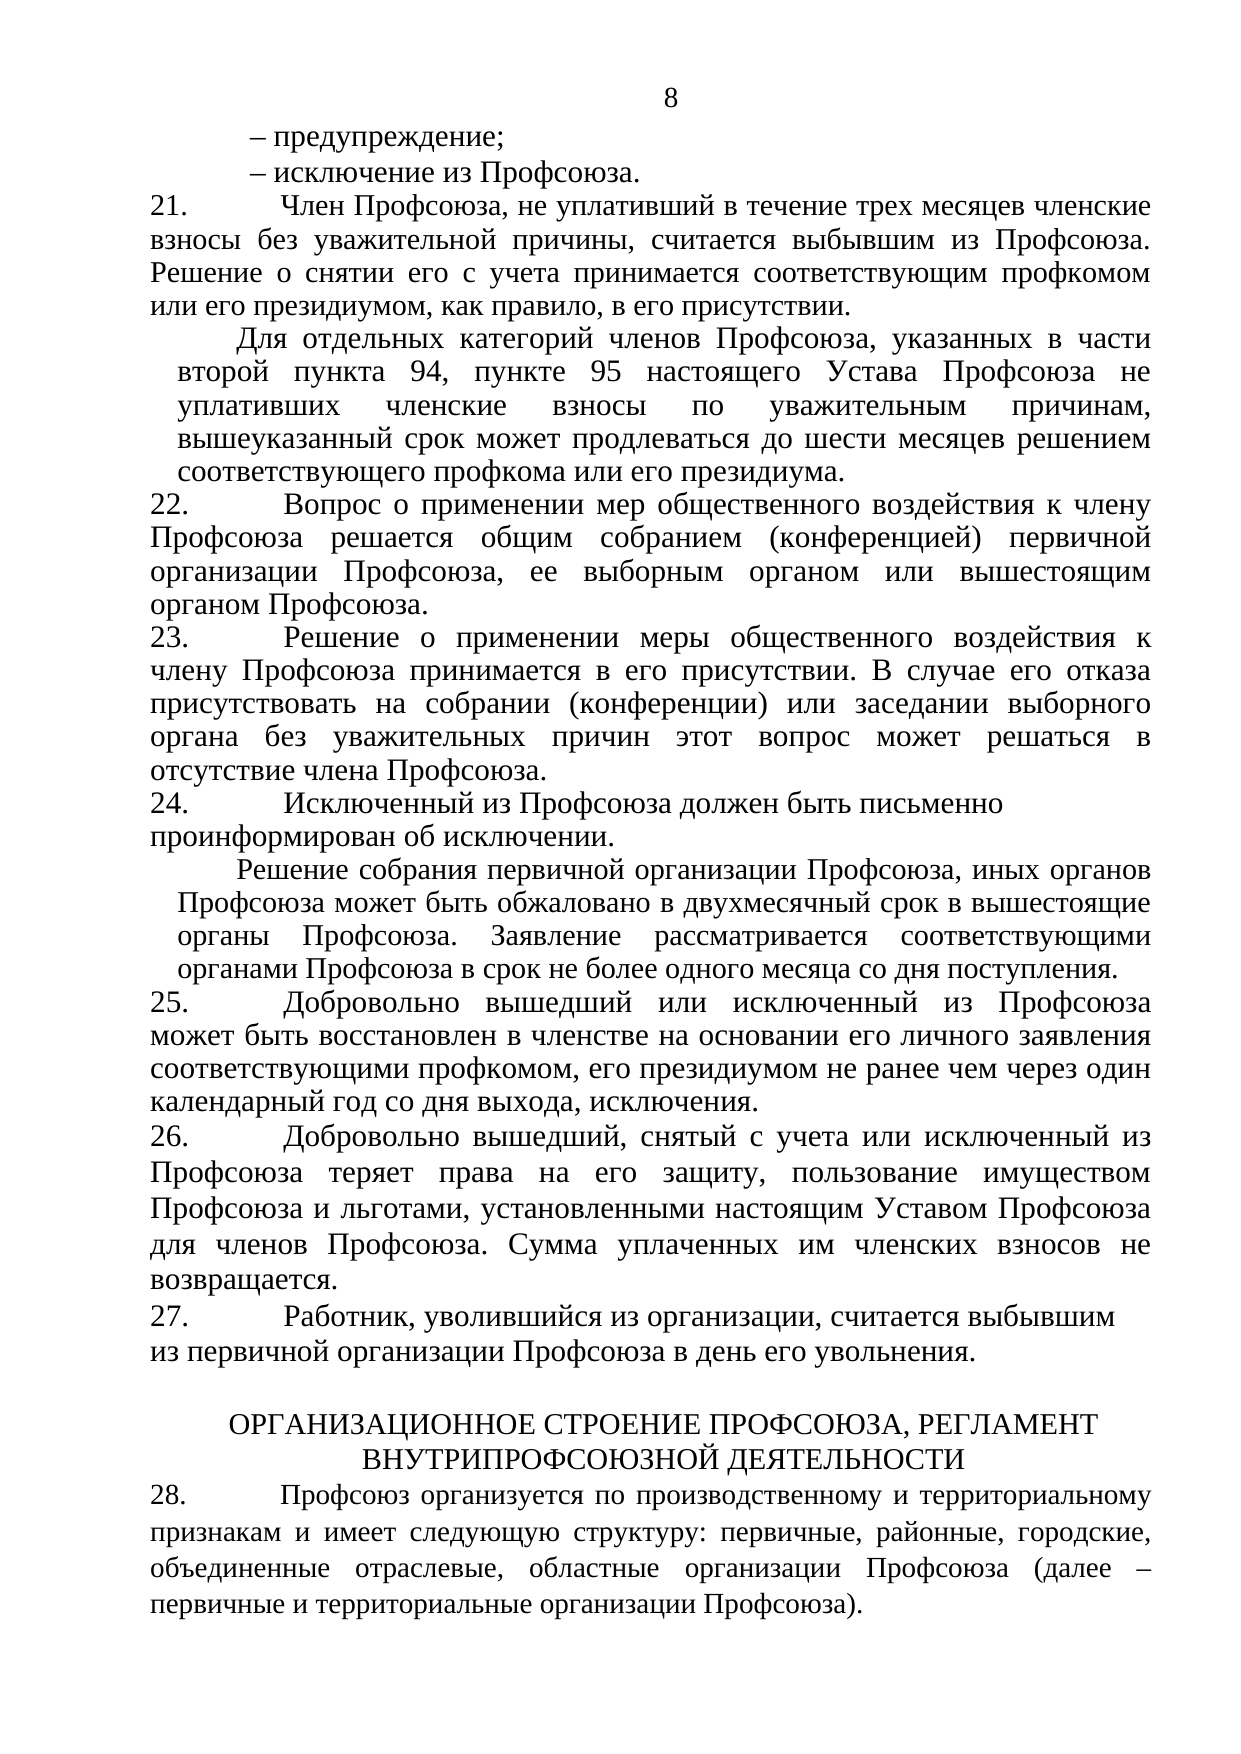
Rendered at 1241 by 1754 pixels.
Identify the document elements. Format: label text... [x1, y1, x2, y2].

list Решение о применении меры общественного воздействия к члену Профсоюза принимается в его присутствии. В случае его отказа присутствовать на собрании (конференции) или заседании выборного органа без уважительных причин этот вопрос может решаться в отсутствие члена Профсоюза. [150, 621, 1152, 787]
list Профсоюз организуется по производственному и территориальному признакам и имеет следующую структуру: первичные, районные, городские, объединенные отраслевые, областные организации Профсоюза (далее – первичные и территориальные организации Профсоюза). [150, 1477, 1152, 1619]
list Член Профсоюза, не уплативший в течение трех месяцев членские взносы без уважительной причины, считается выбывшим из Профсоюза. Решение о снятии его с учета принимается соответствующим профкомом или его президиумом, как правило, в его присутствии. [150, 189, 1152, 322]
list Работник, уволившийся из организации, считается выбывшим из первичной организации Профсоюза в день его увольнения. [150, 1298, 1152, 1369]
text – исключение из Профсоюза. [250, 153, 1152, 189]
text Для отдельных категорий членов Профсоюза, указанных в части второй пункта 94, пункте 95 настоящего Устава Профсоюза не уплативших членские взносы по уважительным причинам, вышеуказанный срок может продлеваться до шести месяцев решением соответствующего профкома или его президиума. [177, 322, 1152, 488]
list Добровольно вышедший или исключенный из Профсоюза может быть восстановлен в членстве на основании его личного заявления соответствующими профкомом, его президиумом не ранее чем через один календарный год со дня выхода, исключения. [150, 986, 1152, 1118]
text ОРГАНИЗАЦИОННОЕ СТРОЕНИЕ ПРОФСОЮЗА, РЕГЛАМЕНТ ВНУТРИПРОФСОЮЗНОЙ ДЕЯТЕЛЬНОСТИ [150, 1406, 1177, 1476]
list Исключенный из Профсоюза должен быть письменно проинформирован об исключении. [150, 787, 1152, 853]
list Добровольно вышедший, снятый с учета или исключенный из Профсоюза теряет права на его защиту, пользование имуществом Профсоюза и льготами, установленными настоящим Уставом Профсоюза для членов Профсоюза. Сумма уплаченных им членских взносов не возвращается. [150, 1118, 1152, 1297]
list Вопрос о применении мер общественного воздействия к члену Профсоюза решается общим собранием (конференцией) первичной организации Профсоюза, ее выборным органом или вышестоящим органом Профсоюза. [150, 488, 1152, 621]
text Решение собрания первичной организации Профсоюза, иных органов Профсоюза может быть обжаловано в двухмесячный срок в вышестоящие органы Профсоюза. Заявление рассматривается соответствующими органами Профсоюза в срок не более одного месяца со дня поступления. [177, 853, 1152, 985]
text 8 [150, 80, 1192, 113]
text – предупреждение; [250, 117, 1152, 153]
